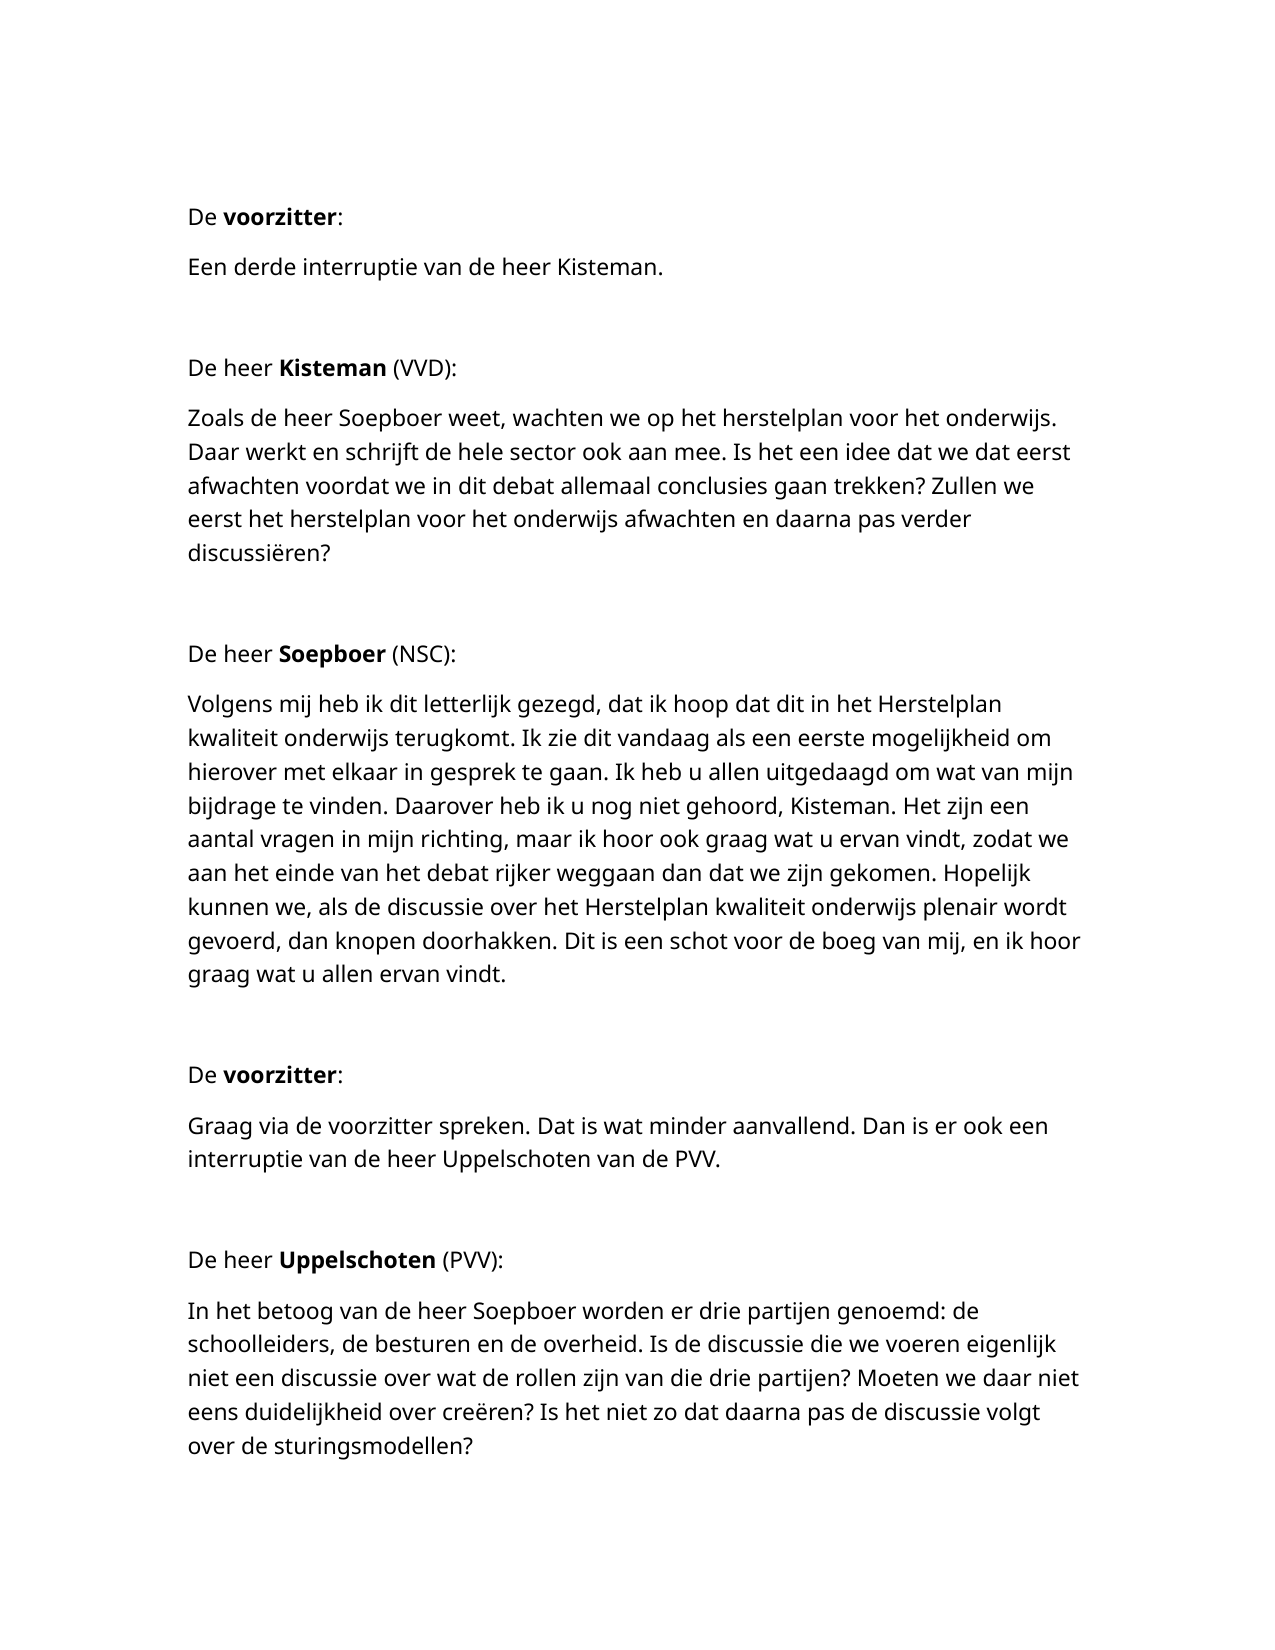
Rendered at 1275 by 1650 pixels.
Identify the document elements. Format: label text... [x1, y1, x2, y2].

text De heer Uppelschoten (PVV): [187, 1244, 1087, 1275]
text Volgens mij heb ik dit letterlijk gezegd, dat ik hoop dat dit in het Herstelplan kwaliteit onderwijs terugkomt. Ik zie dit vandaag als een eerste mogelijkheid om hierover met elkaar in gesprek te gaan. Ik heb u allen uitgedaagd om wat van mijn bijdrage te vinden. Daarover heb ik u nog niet gehoord, Kisteman. Het zijn een aantal vragen in mijn richting, maar ik hoor ook graag wat u ervan vindt, zodat we aan het einde van het debat rijker weggaan dan dat we zijn gekomen. Hopelijk kunnen we, als de discussie over het Herstelplan kwaliteit onderwijs plenair wordt gevoerd, dan knopen doorhakken. Dit is een schot voor de boeg van mij, en ik hoor graag wat u allen ervan vindt. [187, 688, 1087, 989]
text Graag via de voorzitter spreken. Dat is wat minder aanvallend. Dan is er ook een interruptie van de heer Uppelschoten van de PVV. [187, 1109, 1087, 1174]
text Zoals de heer Soepboer weet, wachten we op het herstelplan voor het onderwijs. Daar werkt en schrijft de hele sector ook aan mee. Is het een idee dat we dat eerst afwachten voordat we in dit debat allemaal conclusies gaan trekken? Zullen we eerst het herstelplan voor het onderwijs afwachten en daarna pas verder discussiëren? [187, 402, 1087, 568]
text In het betoog van de heer Soepboer worden er drie partijen genoemd: de schoolleiders, de besturen en de overheid. Is de discussie die we voeren eigenlijk niet een discussie over wat de rollen zijn van die drie partijen? Moeten we daar niet eens duidelijkheid over creëren? Is het niet zo dat daarna pas de discussie volgt over de sturingsmodellen? [187, 1294, 1087, 1461]
text De voorzitter: [187, 200, 1087, 232]
text Een derde interruptie van de heer Kisteman. [187, 251, 1087, 282]
text De voorzitter: [187, 1059, 1087, 1090]
text De heer Soepboer (NSC): [187, 638, 1087, 669]
text De heer Kisteman (VVD): [187, 352, 1087, 383]
